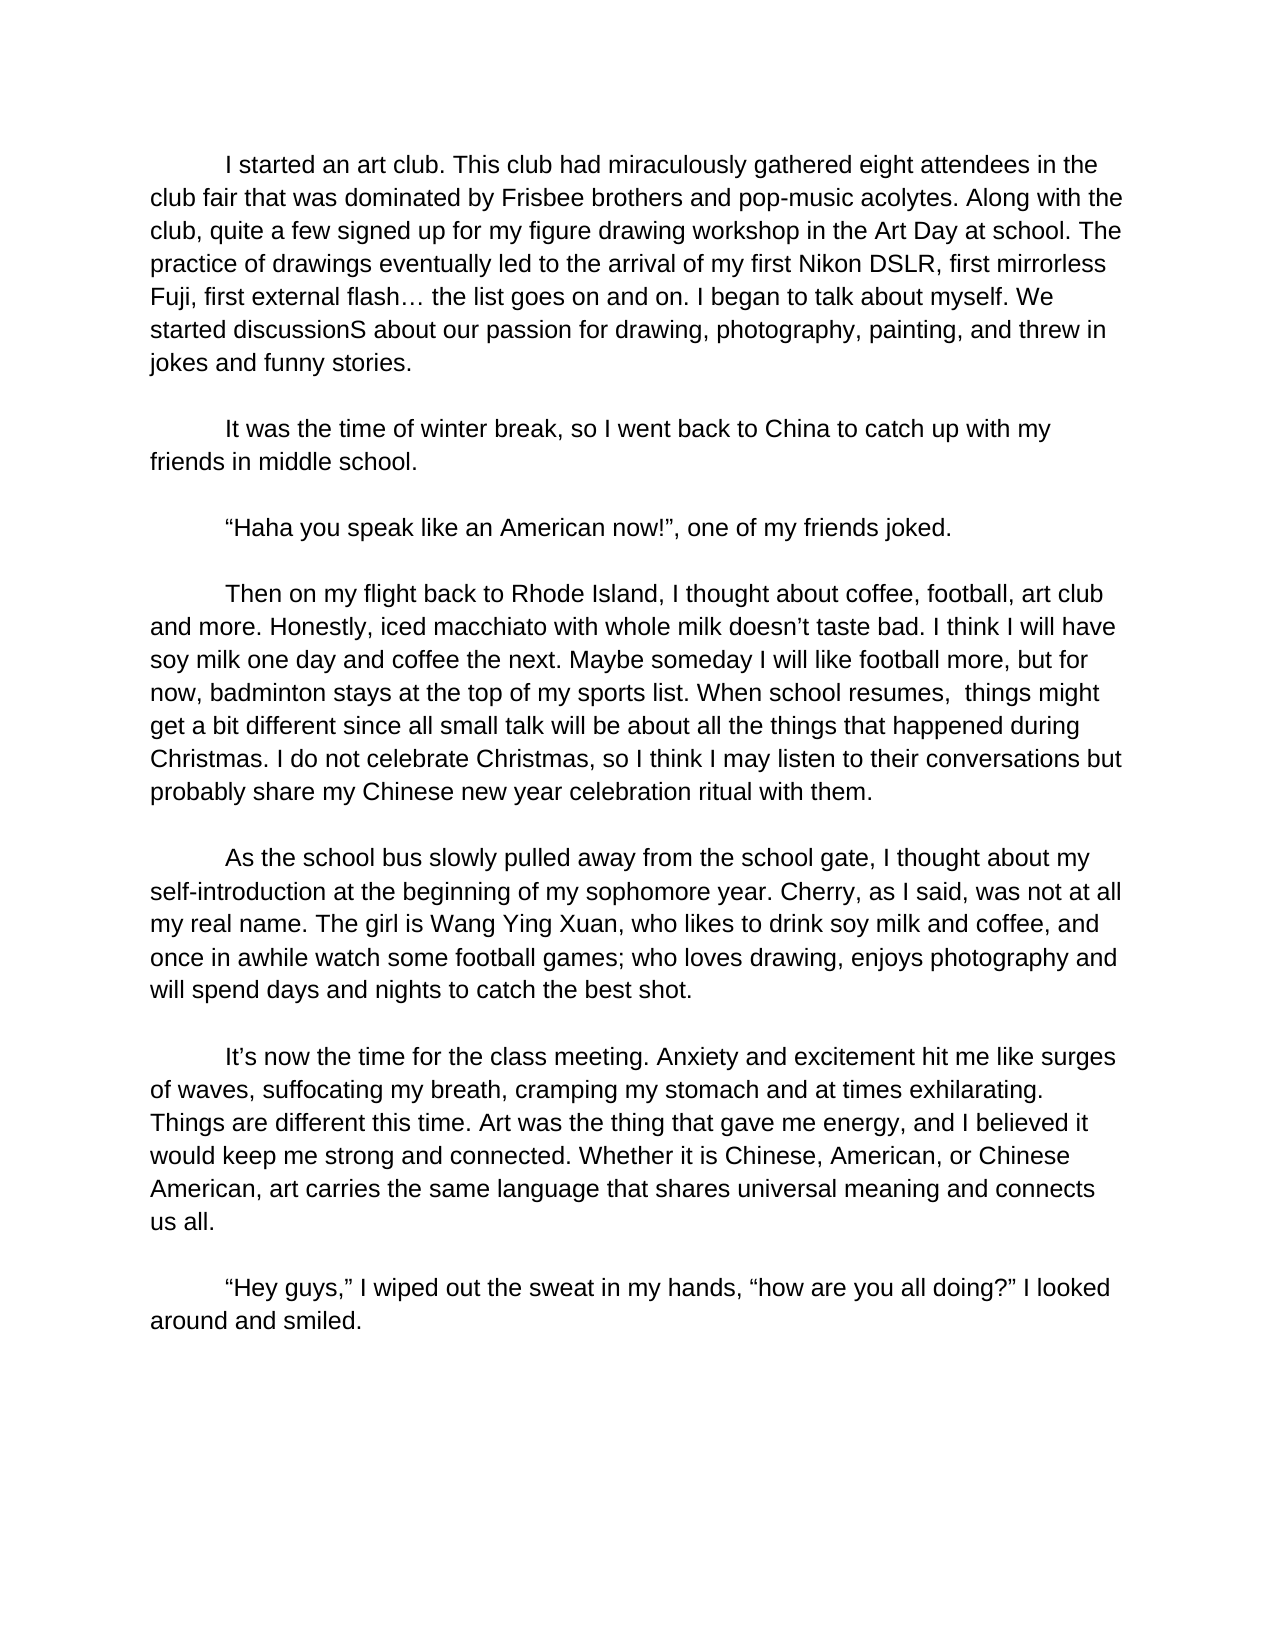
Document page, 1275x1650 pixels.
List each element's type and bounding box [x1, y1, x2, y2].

text [150, 150, 1125, 1365]
